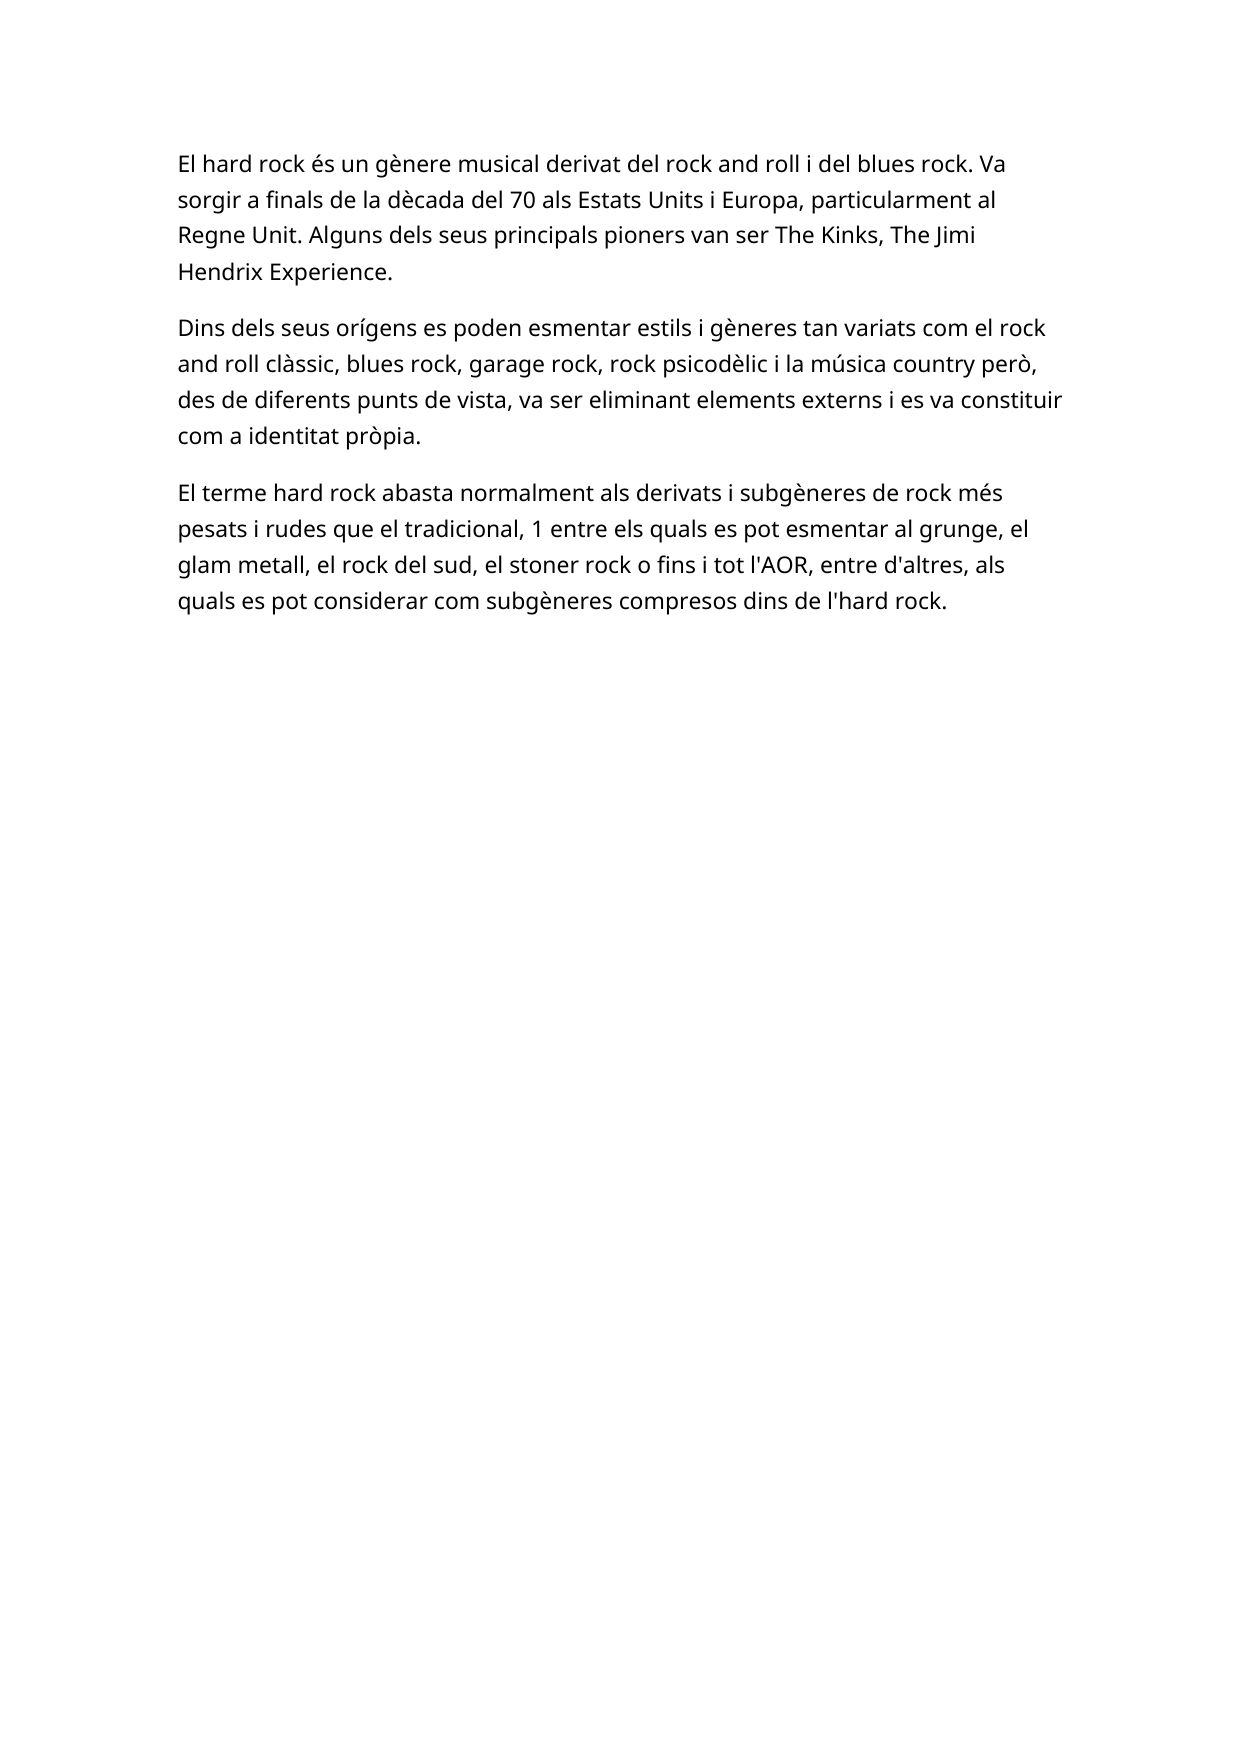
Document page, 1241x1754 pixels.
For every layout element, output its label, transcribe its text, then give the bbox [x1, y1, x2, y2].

text El terme hard rock abasta normalment als derivats i subgèneres de rock més pesats i rudes que el tradicional, 1 entre els quals es pot esmentar al grunge, el glam metall, el rock del sud, el stoner rock o fins i tot l'AOR, entre d'altres, als quals es pot considerar com subgèneres compresos dins de l'hard rock. [177, 477, 1063, 616]
text El hard rock és un gènere musical derivat del rock and roll i del blues rock. Va sorgir a finals de la dècada del 70 als Estats Units i Europa, particularment al Regne Unit. Alguns dels seus principals pioners van ser The Kinks, The Jimi Hendrix Experience. [177, 148, 1063, 287]
text Dins dels seus orígens es poden esmentar estils i gèneres tan variats com el rock and roll clàssic, blues rock, garage rock, rock psicodèlic i la música country però, des de diferents punts de vista, va ser eliminant elements externs i es va constituir com a identitat pròpia. [177, 312, 1063, 451]
